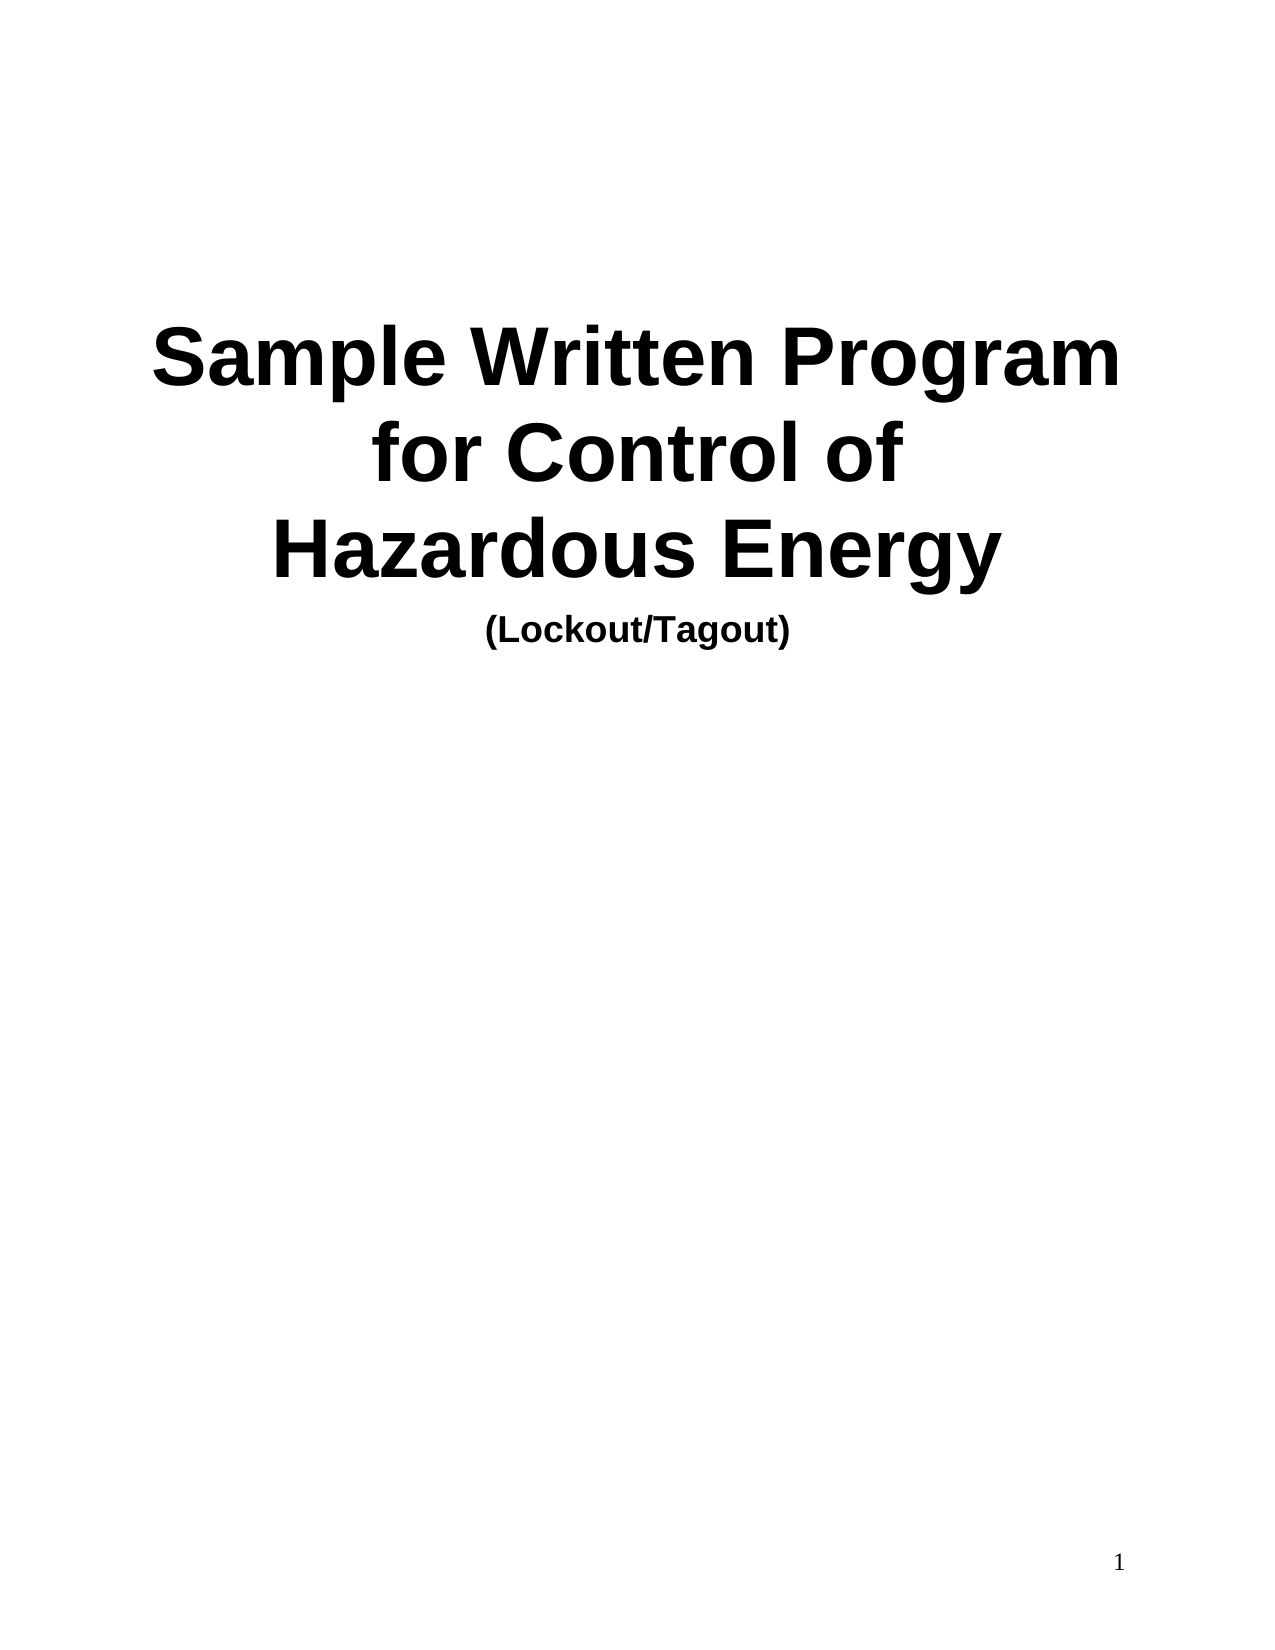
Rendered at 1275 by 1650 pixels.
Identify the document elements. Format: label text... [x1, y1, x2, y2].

subtitle Hazardous Energy [150, 499, 1125, 595]
subtitle for Control of [150, 403, 1125, 499]
text (Lockout/Tagout) [150, 608, 1125, 651]
text Sample Written Program [150, 308, 1125, 403]
